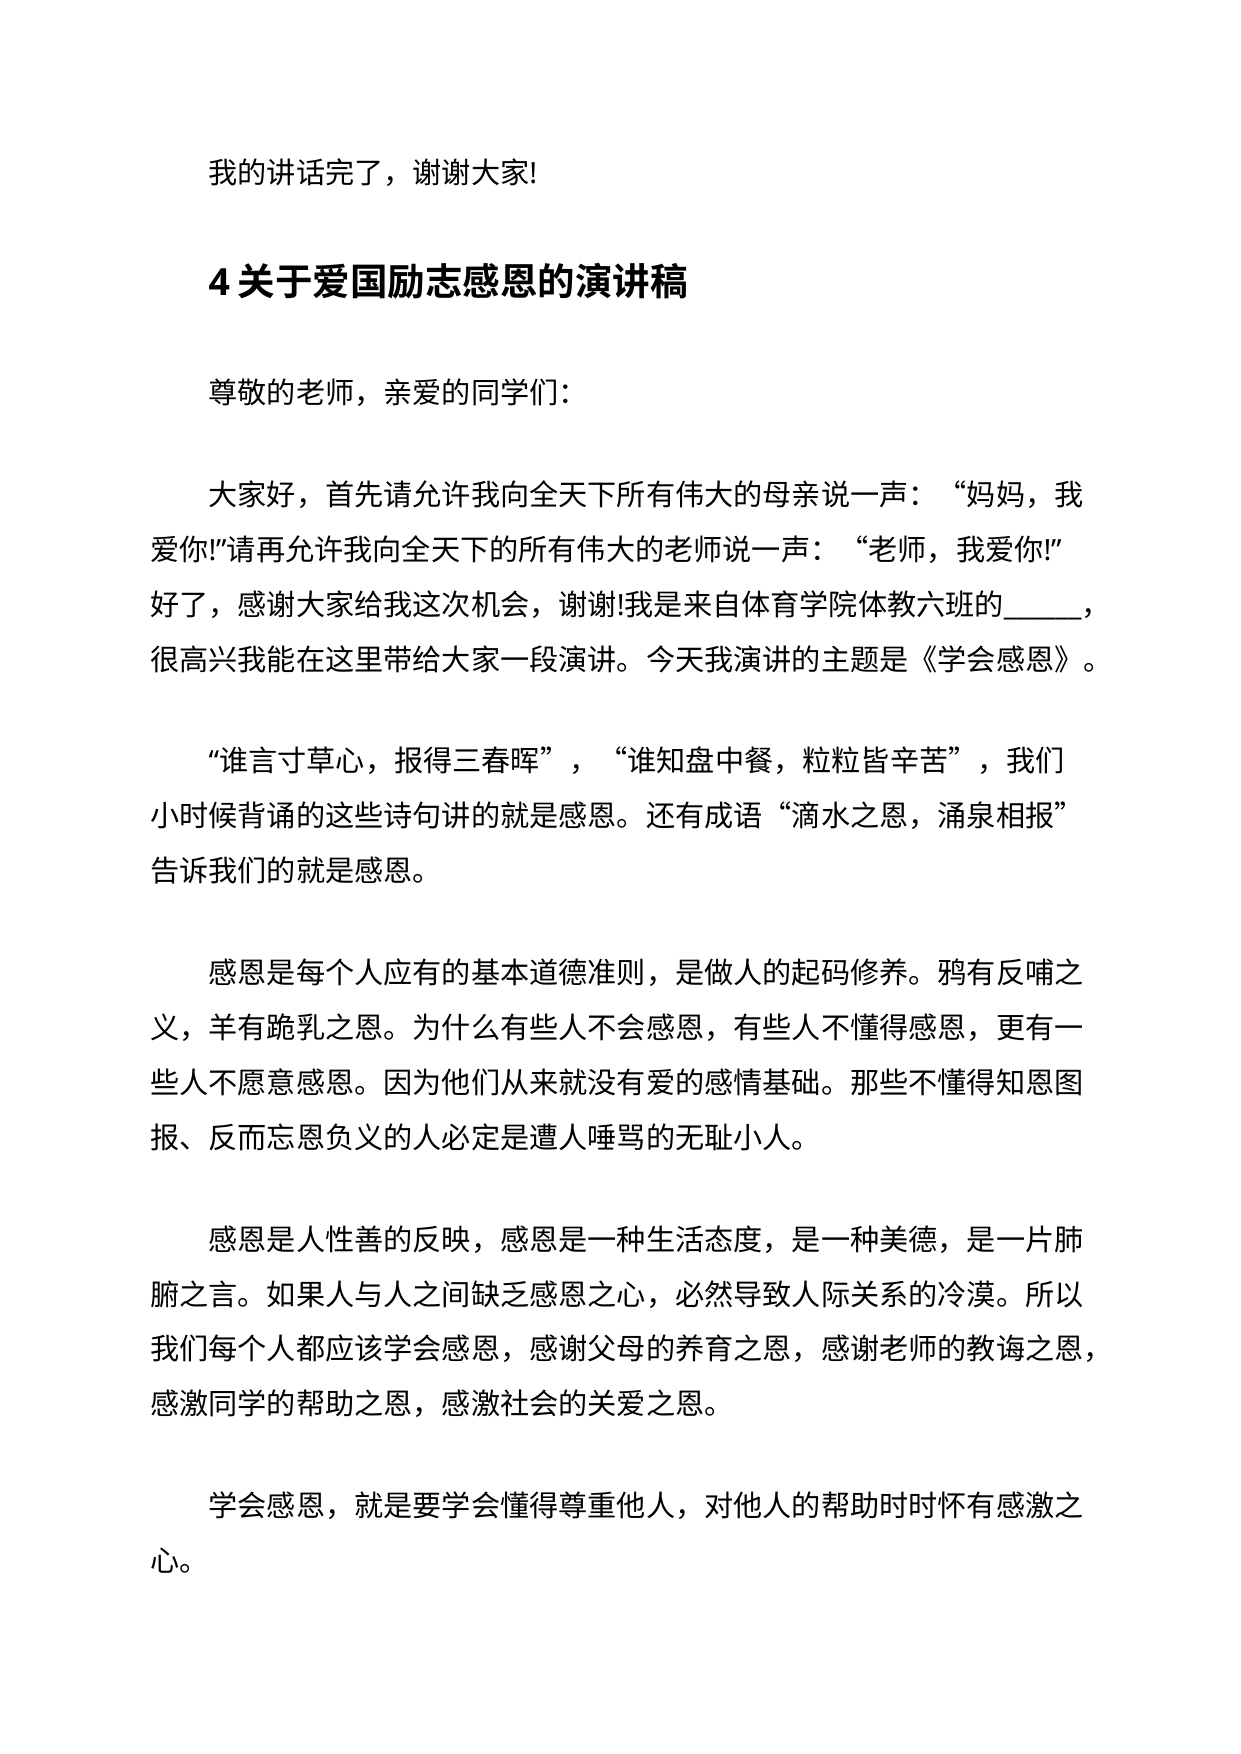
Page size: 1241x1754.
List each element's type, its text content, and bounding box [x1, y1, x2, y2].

text 感恩是每个人应有的基本道德准则，是做人的起码修养。鸦有反哺之义，羊有跪乳之恩。为什么有些人不会感恩，有些人不懂得感恩，更有一些人不愿意感恩。因为他们从来就没有爱的感情基础。那些不懂得知恩图报、反而忘恩负义的人必定是遭人唾骂的无耻小人。 [150, 950, 1090, 1157]
text 4关于爱国励志感恩的演讲稿 [150, 252, 1090, 306]
text 我的讲话完了，谢谢大家! [150, 150, 1090, 192]
text 尊敬的老师，亲爱的同学们： [150, 369, 1090, 412]
text 大家好，首先请允许我向全天下所有伟大的母亲说一声：“妈妈，我爱你!”请再允许我向全天下的所有伟大的老师说一声：“老师，我爱你!”好了，感谢大家给我这次机会，谢谢!我是来自体育学院体教六班的______，很高兴我能在这里带给大家一段演讲。今天我演讲的主题是《学会感恩》。 [150, 471, 1090, 678]
text 学会感恩，就是要学会懂得尊重他人，对他人的帮助时时怀有感激之心。 [150, 1483, 1090, 1580]
text “谁言寸草心，报得三春晖”，“谁知盘中餐，粒粒皆辛苦”，我们小时候背诵的这些诗句讲的就是感恩。还有成语“滴水之恩，涌泉相报”告诉我们的就是感恩。 [150, 738, 1090, 890]
text 感恩是人性善的反映，感恩是一种生活态度，是一种美德，是一片肺腑之言。如果人与人之间缺乏感恩之心，必然导致人际关系的冷漠。所以我们每个人都应该学会感恩，感谢父母的养育之恩，感谢老师的教诲之恩，感激同学的帮助之恩，感激社会的关爱之恩。 [150, 1216, 1090, 1423]
